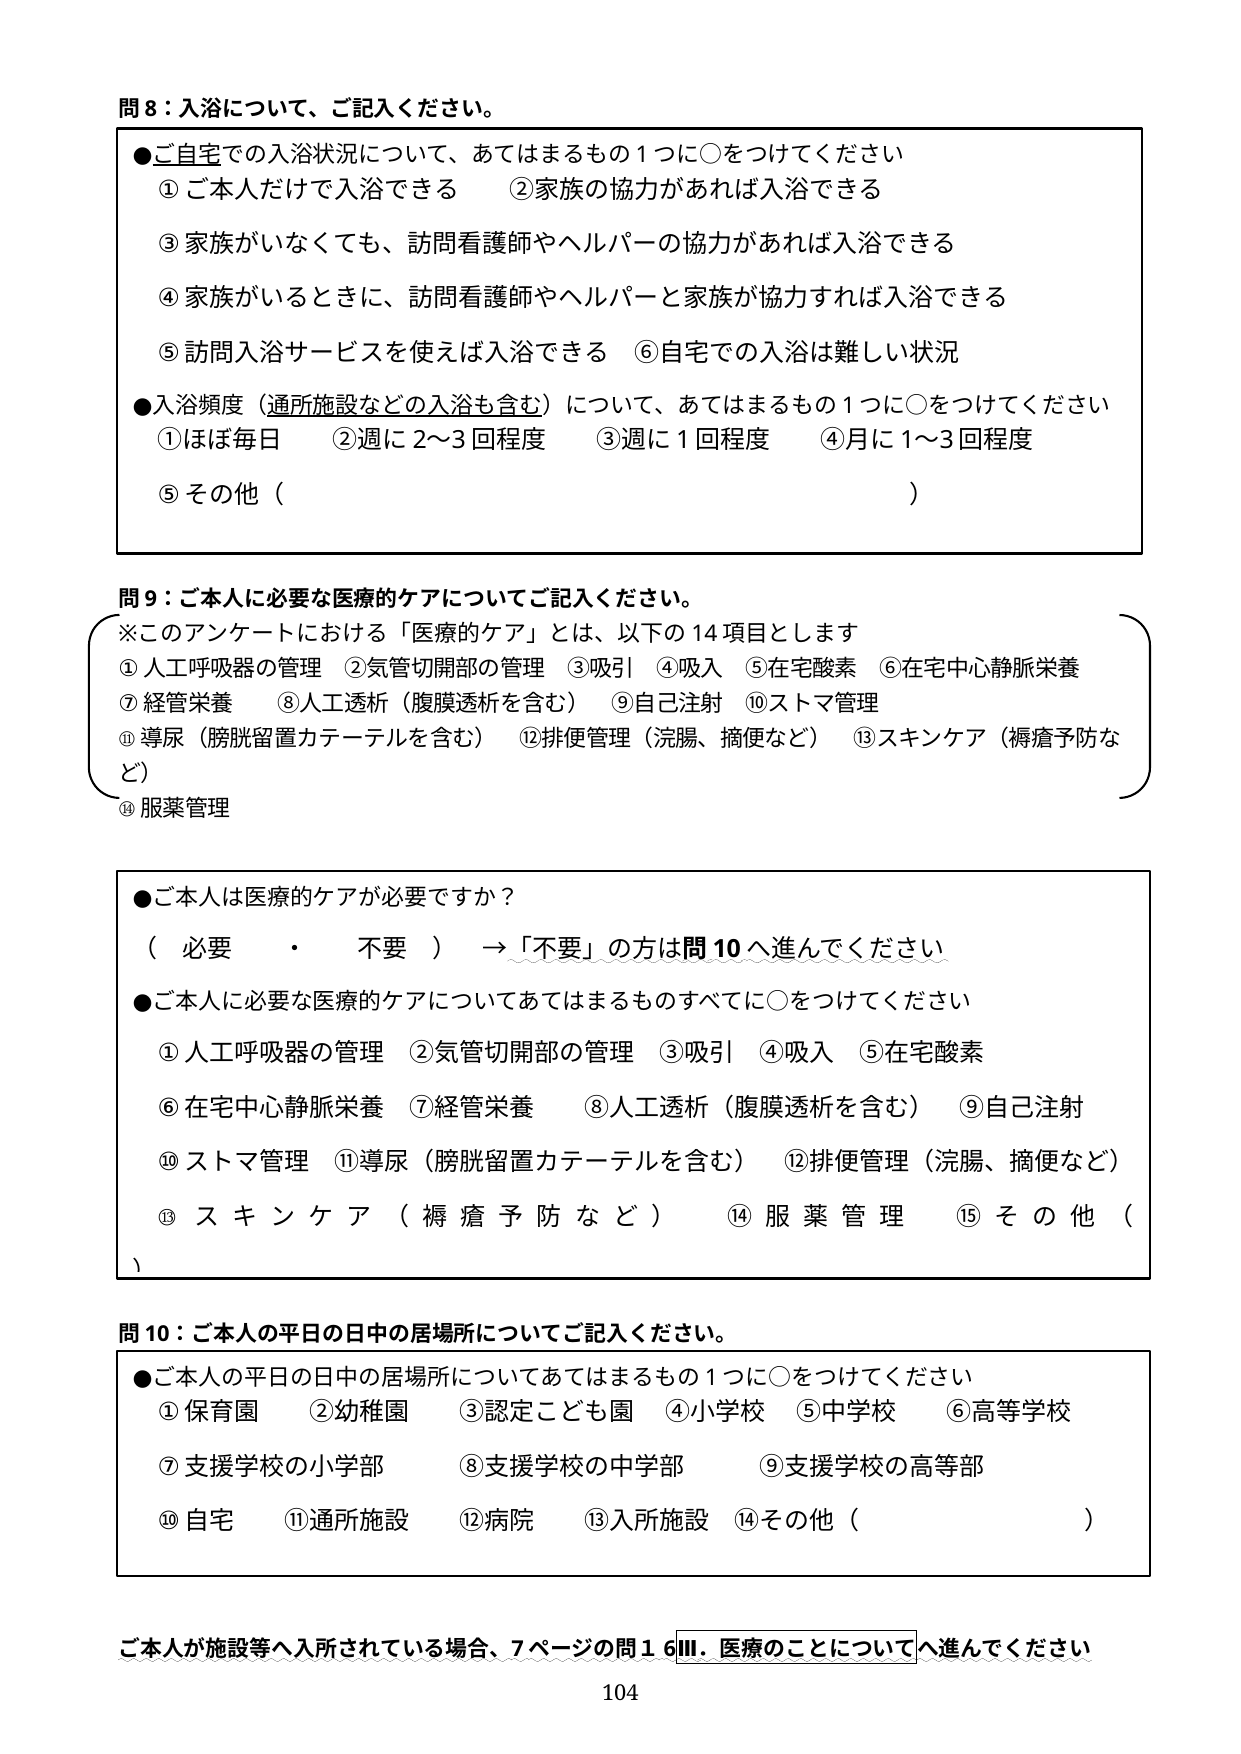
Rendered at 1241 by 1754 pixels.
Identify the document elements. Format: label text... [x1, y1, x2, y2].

text ①人工呼吸器の管理 ②気管切開部の管理 ③吸引 ④吸入 ⑤在宅酸素 ⑥在宅中心静脈栄養 [118, 649, 1122, 684]
text ⑪導尿（膀胱留置カテーテルを含む） ⑫排便管理（浣腸、摘便など） ⑬スキンケア（褥瘡予防など） [118, 719, 1122, 789]
text 問9：ご本人に必要な医療的ケアについてご記入ください。 [118, 579, 1122, 614]
text ※このアンケートにおける「医療的ケア」とは、以下の14項目とします [118, 614, 1122, 649]
text ⑭服薬管理 [118, 789, 1122, 824]
text ⑦経管栄養 ⑧人工透析（腹膜透析を含む） ⑨自己注射 ⑩ストマ管理 [118, 684, 1122, 719]
text 問8：入浴について、ご記入ください。 [118, 89, 1122, 124]
text ご本人が施設等へ入所されている場合、7ページの問１6Ⅲ．医療のことについてへ進んでください [118, 1629, 1122, 1664]
text 問10：ご本人の平日の日中の居場所についてご記入ください。 [118, 1314, 1122, 1349]
